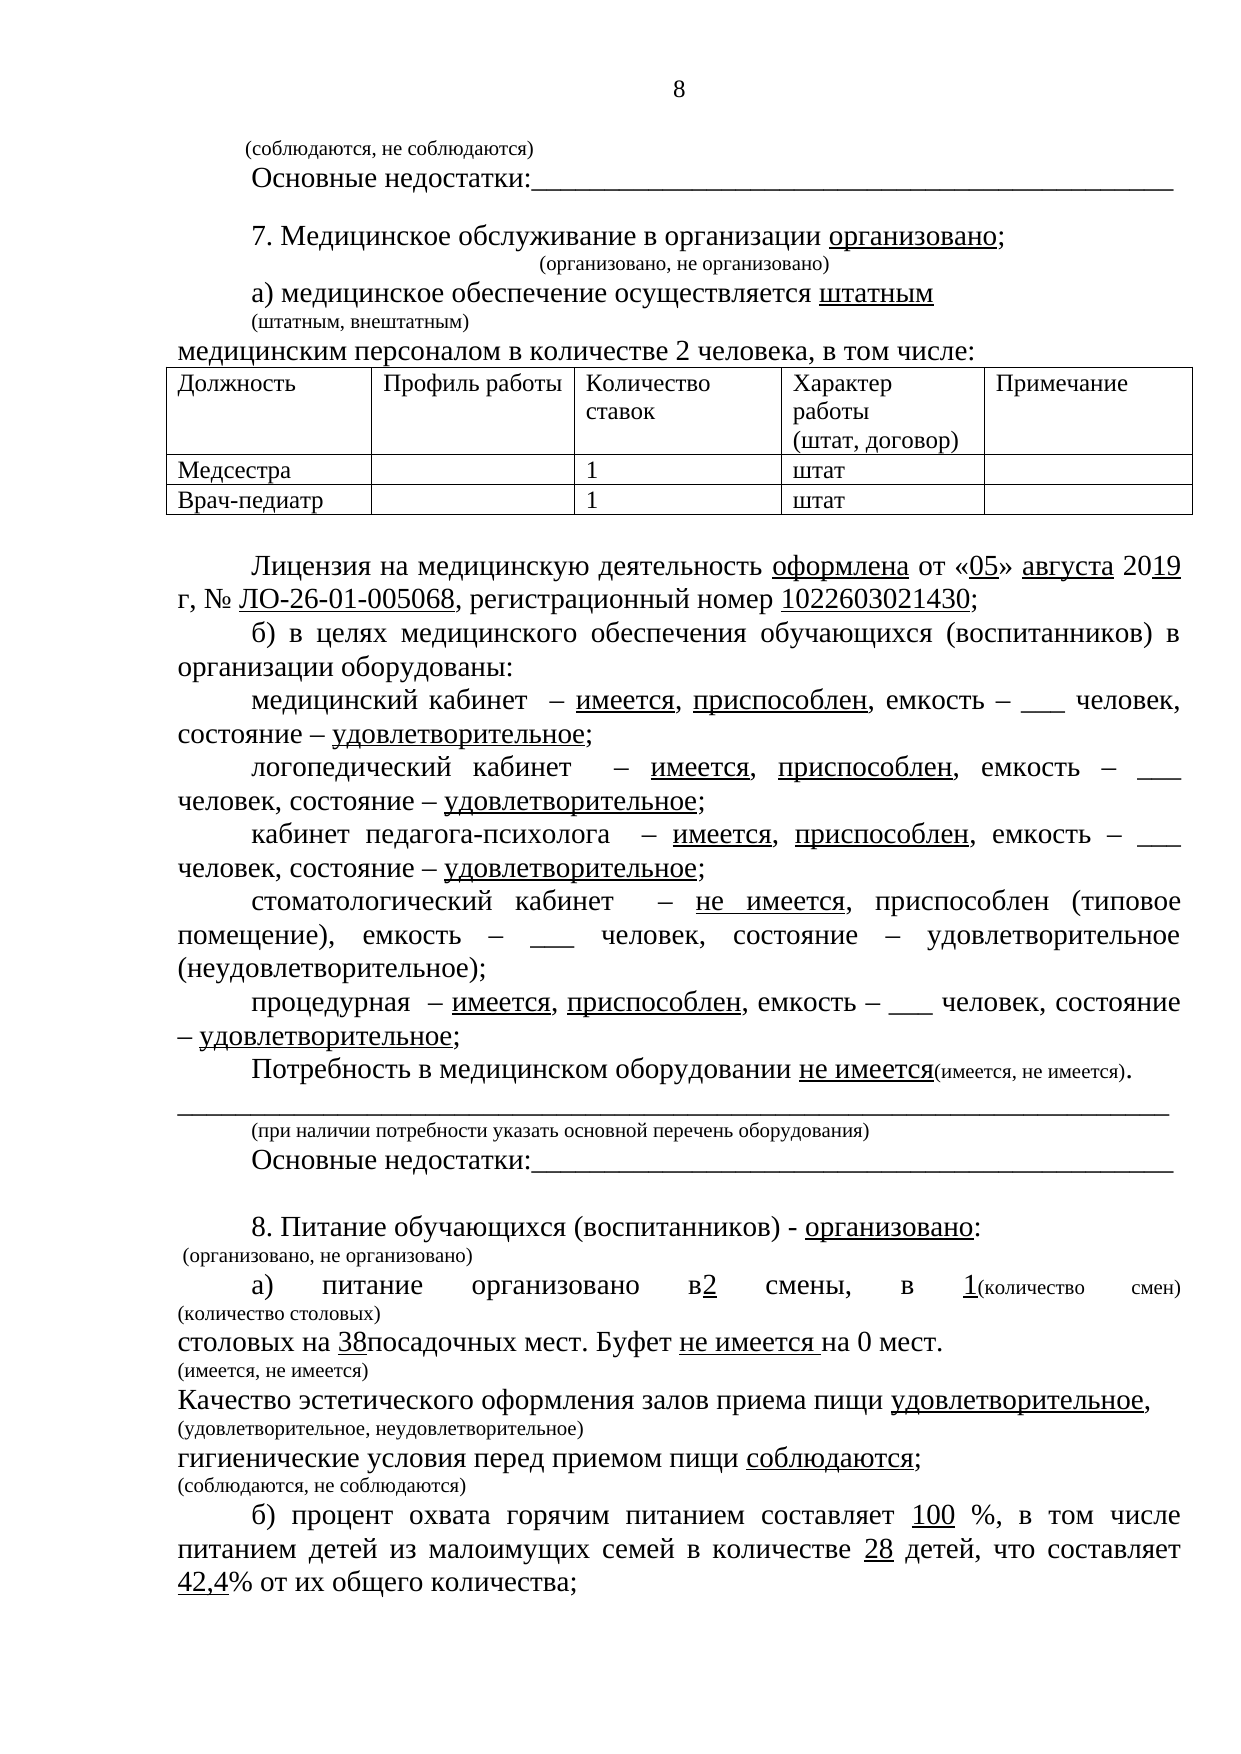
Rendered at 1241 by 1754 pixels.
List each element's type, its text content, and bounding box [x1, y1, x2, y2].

text (организовано, не организовано) [177, 251, 1181, 275]
text а) медицинское обеспечение осуществляется штатным [177, 275, 1181, 309]
table_cell 1 [575, 485, 781, 513]
text логопедический кабинет – имеется, приспособлен, емкость – ___ человек, состояние – удовлетворительное; [177, 749, 1181, 816]
text Лицензия на медицинскую деятельность оформлена от «05» августа 2019 г, № ЛО-26-01-005068, регистрационный номер 1022603021430; [177, 548, 1181, 615]
text (организовано, не организовано) [177, 1243, 1181, 1267]
table_header Количество ставок [575, 368, 781, 454]
text медицинский кабинет – имеется, приспособлен, емкость – ___ человек, состояние – удовлетворительное; [177, 682, 1181, 749]
text (штатным, внештатным) [177, 309, 1181, 333]
table_cell [372, 455, 574, 484]
text 7. Медицинское обслуживание в организации организовано; [177, 218, 1181, 251]
text Основные недостатки:____________________________________________ [177, 1142, 1181, 1176]
text стоматологический кабинет – не имеется, приспособлен (типовое помещение), емкость – ___ человек, состояние – удовлетворительное (неудовлетворительное); [177, 883, 1181, 984]
text кабинет педагога-психолога – имеется, приспособлен, емкость – ___ человек, состояние – удовлетворительное; [177, 816, 1181, 883]
table_cell Врач-педиатр [167, 485, 371, 513]
table_cell [985, 455, 1192, 484]
text (при наличии потребности указать основной перечень оборудования) [177, 1118, 1181, 1142]
table_header Примечание [985, 368, 1192, 454]
text б) в целях медицинского обеспечения обучающихся (воспитанников) в организации оборудованы: [177, 615, 1181, 682]
text (соблюдаются, не соблюдаются) [177, 136, 1181, 160]
table_header Характер работы (штат, договор) [782, 368, 984, 454]
text б) процент охвата горячим питанием составляет 100 %, в том числе питанием детей из малоимущих семей в количестве 28 детей, что составляет 42,4% от их общего количества; [177, 1497, 1181, 1598]
table_cell Медсестра [167, 455, 371, 484]
table_cell штат [782, 485, 984, 513]
text столовых на 38посадочных мест. Буфет не имеется на 0 мест. [177, 1324, 1181, 1358]
text Качество эстетического оформления залов приема пищи удовлетворительное, [177, 1382, 1181, 1416]
text Основные недостатки:____________________________________________ [177, 160, 1181, 194]
text 8. Питание обучающихся (воспитанников) - организовано: [177, 1209, 1181, 1243]
text (удовлетворительное, неудовлетворительное) [177, 1416, 1181, 1440]
text (соблюдаются, не соблюдаются) [177, 1473, 1181, 1497]
text процедурная – имеется, приспособлен, емкость – ___ человек, состояние – удовлетворительное; [177, 984, 1181, 1051]
table_header Профиль работы [372, 368, 574, 454]
text (имеется, не имеется) [177, 1358, 1181, 1382]
table_cell [372, 485, 574, 513]
table_header Должность [167, 368, 371, 454]
text ____________________________________________________________________ [177, 1085, 1181, 1118]
text Потребность в медицинском оборудовании не имеется(имеется, не имеется). [177, 1051, 1181, 1085]
text а) питание организовано в2 смены, в 1(количество смен) (количество столовых) [177, 1267, 1181, 1324]
text гигиенические условия перед приемом пищи соблюдаются; [177, 1440, 1181, 1473]
text медицинским персоналом в количестве 2 человека, в том числе: [177, 333, 1181, 367]
table_cell [985, 485, 1192, 513]
table_cell штат [782, 455, 984, 484]
table_cell 1 [575, 455, 781, 484]
